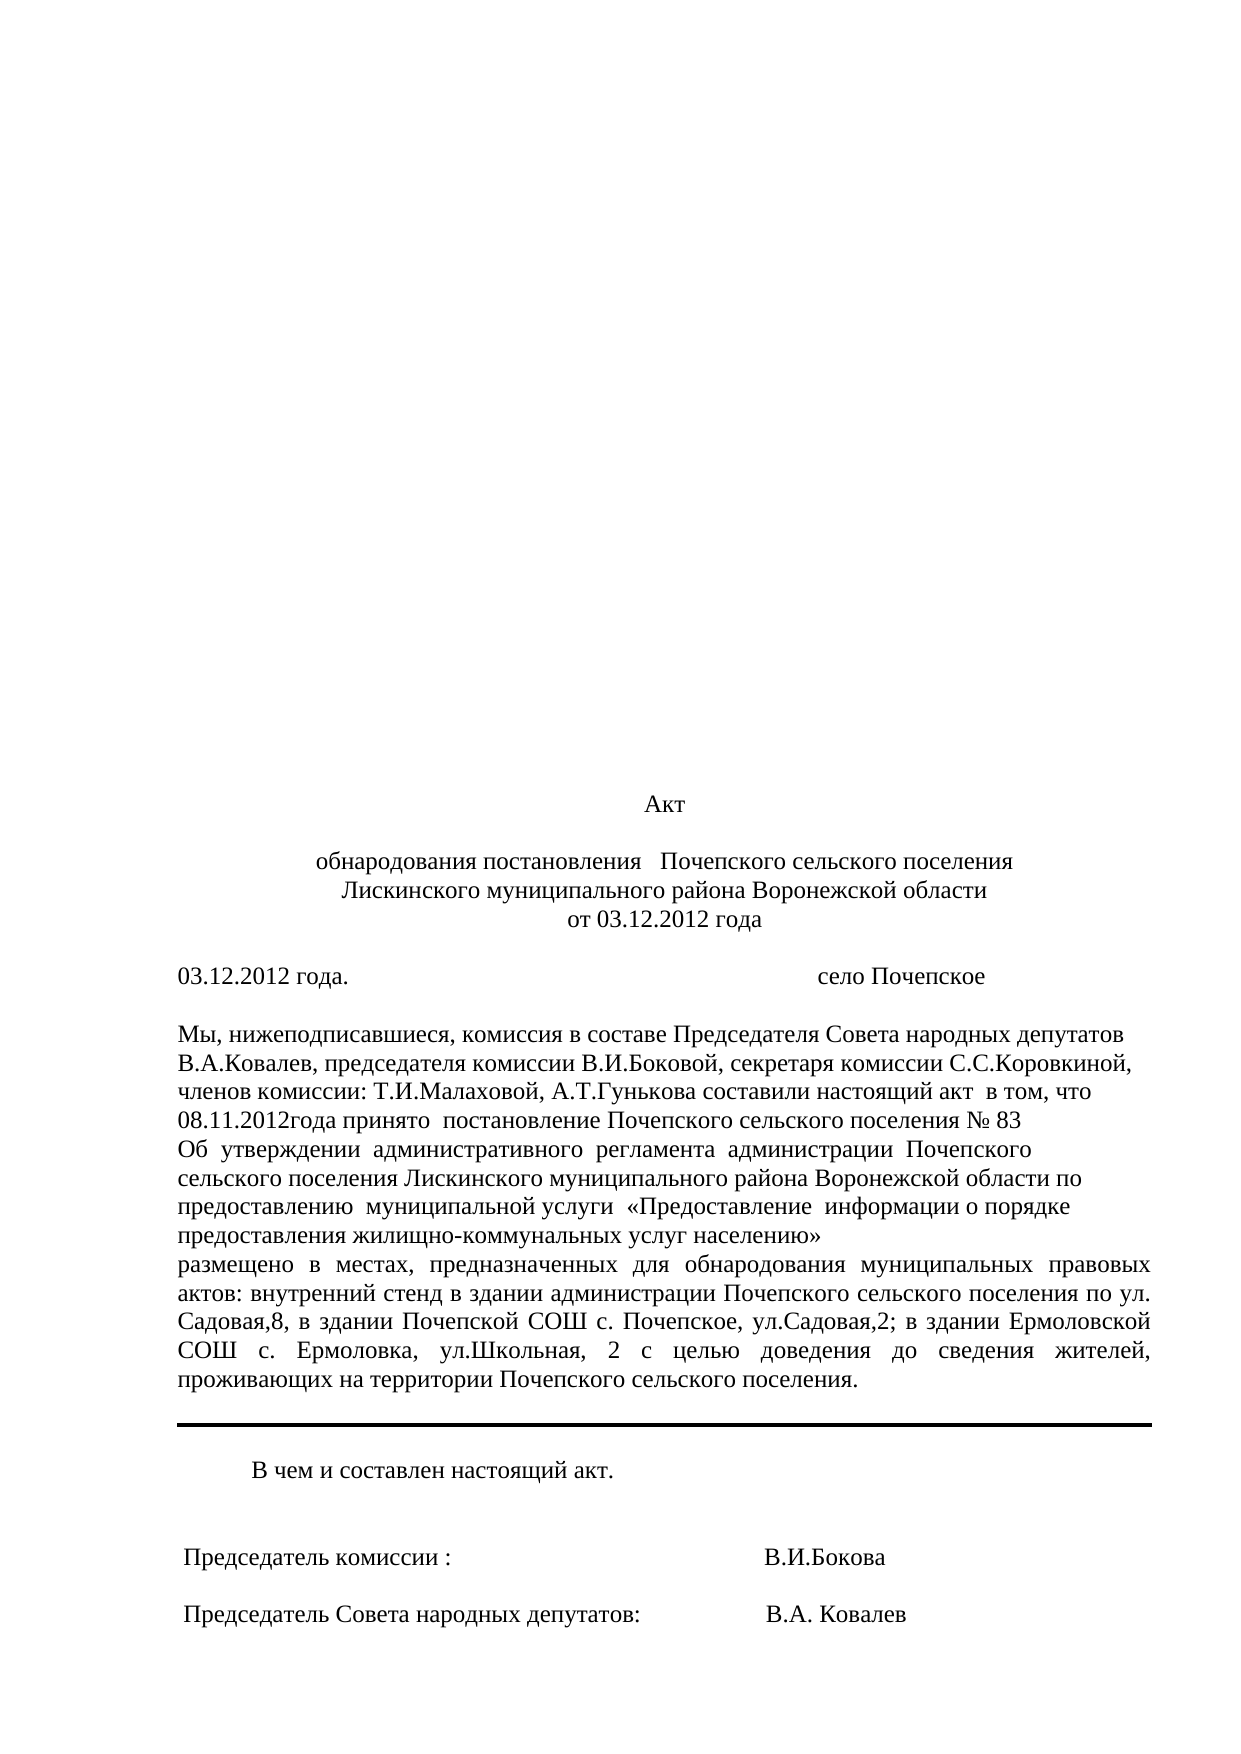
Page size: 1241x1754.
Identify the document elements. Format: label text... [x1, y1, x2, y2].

text обнародования постановления Почепского сельского поселения Лискинского муниципального района Воронежской области [177, 846, 1152, 904]
text Председатель Совета народных депутатов: В.А. Ковалев [183, 1599, 1152, 1628]
text Председатель комиссии : В.И.Бокова [183, 1542, 1152, 1570]
title Мы, нижеподписавшиеся, комиссия в составе Председателя Совета народных депутатов В.А.Ковалев, председателя комиссии В.И.Боковой, секретаря комиссии С.С.Коровкиной, членов комиссии: Т.И.Малаховой, А.Т.Гунькова составили настоящий акт в том, что 08.11.2012года принято постановление Почепского сельского поселения № 83 [177, 1019, 1152, 1134]
text от 03.12.2012 года [177, 904, 1152, 933]
text сельского поселения Лискинского муниципального района Воронежской области по предоставлению муниципальной услуги «Предоставление информации о порядке предоставления жилищно-коммунальных услуг населению» [177, 1163, 1152, 1249]
text размещено в местах, предназначенных для обнародования муниципальных правовых актов: внутренний стенд в здании администрации Почепского сельского поселения по ул. Садовая,8, в здании Почепской СОШ с. Почепское, ул.Садовая,2; в здании Ермоловской СОШ с. Ермоловка, ул.Школьная, 2 с целью доведения до сведения жителей, проживающих на территории Почепского сельского поселения. [177, 1249, 1152, 1393]
text Об утверждении административного регламента администрации Почепского [177, 1134, 1152, 1163]
text В чем и составлен настоящий акт. [177, 1455, 1152, 1484]
text Акт [177, 789, 1152, 818]
text 03.12.2012 года. село Почепское [177, 961, 1152, 990]
